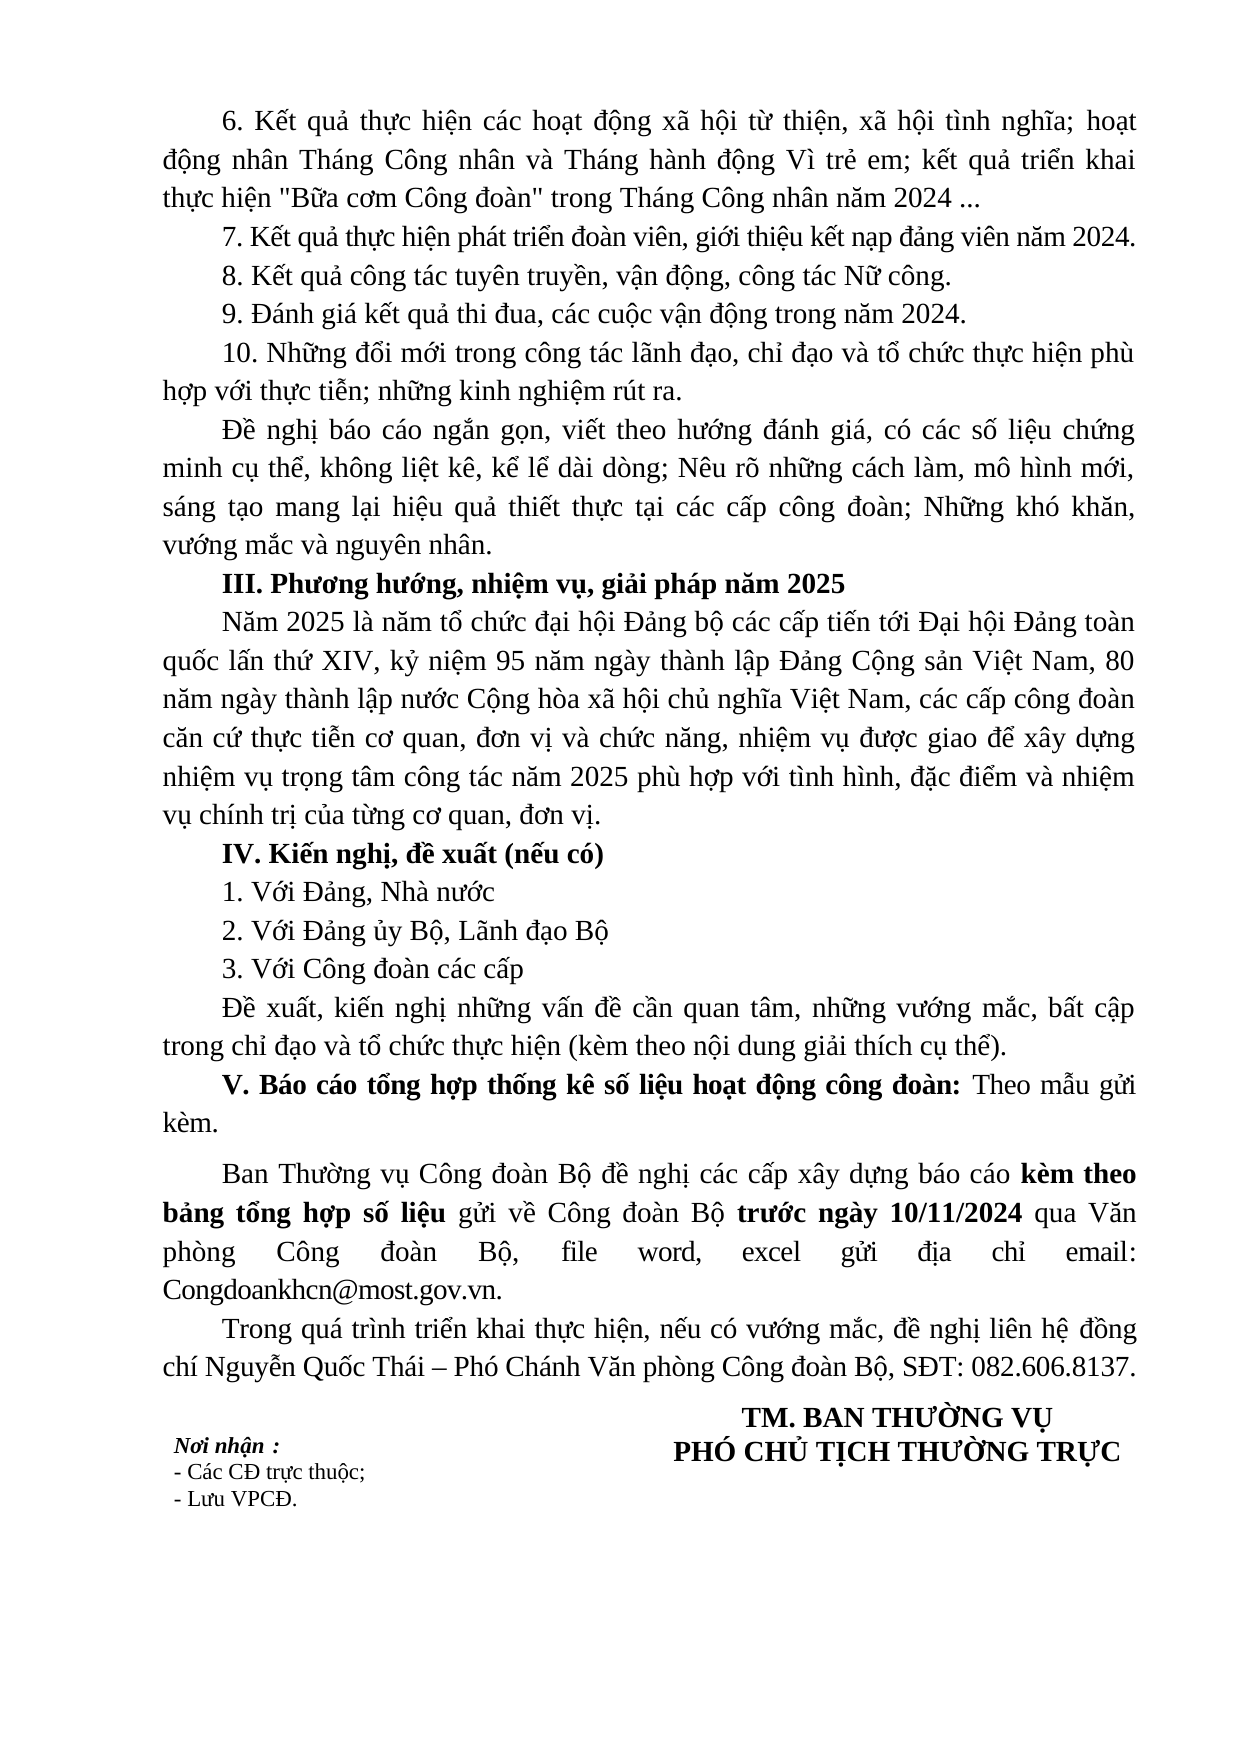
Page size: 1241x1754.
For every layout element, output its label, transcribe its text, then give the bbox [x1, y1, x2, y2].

text III. Phương hướng, nhiệm vụ, giải pháp năm 2025 [162, 566, 1137, 599]
text Trong quá trình triển khai thực hiện, nếu có vướng mắc, đề nghị liên hệ đồng chí Nguyễn Quốc Thái – Phó Chánh Văn phòng Công đoàn Bộ, SĐT: 082.606.8137. [162, 1311, 1137, 1383]
text Đề xuất, kiến nghị những vấn đề cần quan tâm, những vướng mắc, bất cập trong chỉ đạo và tổ chức thực hiện (kèm theo nội dung giải thích cụ thể). [162, 990, 1137, 1062]
text 1. Với Đảng, Nhà nước [162, 874, 1137, 908]
text IV. Kiến nghị, đề xuất (nếu có) [162, 836, 1137, 869]
text 10. Những đổi mới trong công tác lãnh đạo, chỉ đạo và tổ chức thực hiện phù hợp với thực tiễn; những kinh nghiệm rút ra. [162, 335, 1137, 407]
text V. Báo cáo tổng hợp thống kê số liệu hoạt động công đoàn: Theo mẫu gửi kèm. [162, 1067, 1137, 1139]
text 3. Với Công đoàn các cấp [162, 951, 1137, 985]
text 2. Với Đảng ủy Bộ, Lãnh đạo Bộ [162, 913, 1137, 946]
text 8. Kết quả công tác tuyên truyền, vận động, công tác Nữ công. [162, 258, 1137, 291]
text Năm 2025 là năm tổ chức đại hội Đảng bộ các cấp tiến tới Đại hội Đảng toàn quốc lấn thứ XIV, kỷ niệm 95 năm ngày thành lập Đảng Cộng sản Việt Nam, 80 năm ngày thành lập nước Cộng hòa xã hội chủ nghĩa Việt Nam, các cấp công đoàn căn cứ thực tiễn cơ quan, đơn vị và chức năng, nhiệm vụ được giao để xây dựng nhiệm vụ trọng tâm công tác năm 2025 phù hợp với tình hình, đặc điểm và nhiệm vụ chính trị của từng cơ quan, đơn vị. [162, 604, 1137, 831]
text Đề nghị báo cáo ngắn gọn, viết theo hướng đánh giá, có các số liệu chứng minh cụ thể, không liệt kê, kể lể dài dòng; Nêu rõ những cách làm, mô hình mới, sáng tạo mang lại hiệu quả thiết thực tại các cấp công đoàn; Những khó khăn, vướng mắc và nguyên nhân. [162, 412, 1137, 561]
text Ban Thường vụ Công đoàn Bộ đề nghị các cấp xây dựng báo cáo kèm theo bảng tổng hợp số liệu gửi về Công đoàn Bộ trước ngày 10/11/2024 qua Văn phòng Công đoàn Bộ, file word, excel gửi địa chỉ email: Congdoankhcn@most.gov.vn. [162, 1157, 1137, 1306]
text 9. Đánh giá kết quả thi đua, các cuộc vận động trong năm 2024. [162, 296, 1137, 330]
text 6. Kết quả thực hiện các hoạt động xã hội từ thiện, xã hội tình nghĩa; hoạt động nhân Tháng Công nhân và Tháng hành động Vì trẻ em; kết quả triển khai thực hiện "Bữa cơm Công đoàn" trong Tháng Công nhân năm 2024 ... [162, 103, 1137, 214]
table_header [163, 1400, 646, 1635]
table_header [646, 1400, 1148, 1635]
text 7. Kết quả thực hiện phát triển đoàn viên, giới thiệu kết nạp đảng viên năm 2024. [162, 219, 1137, 253]
